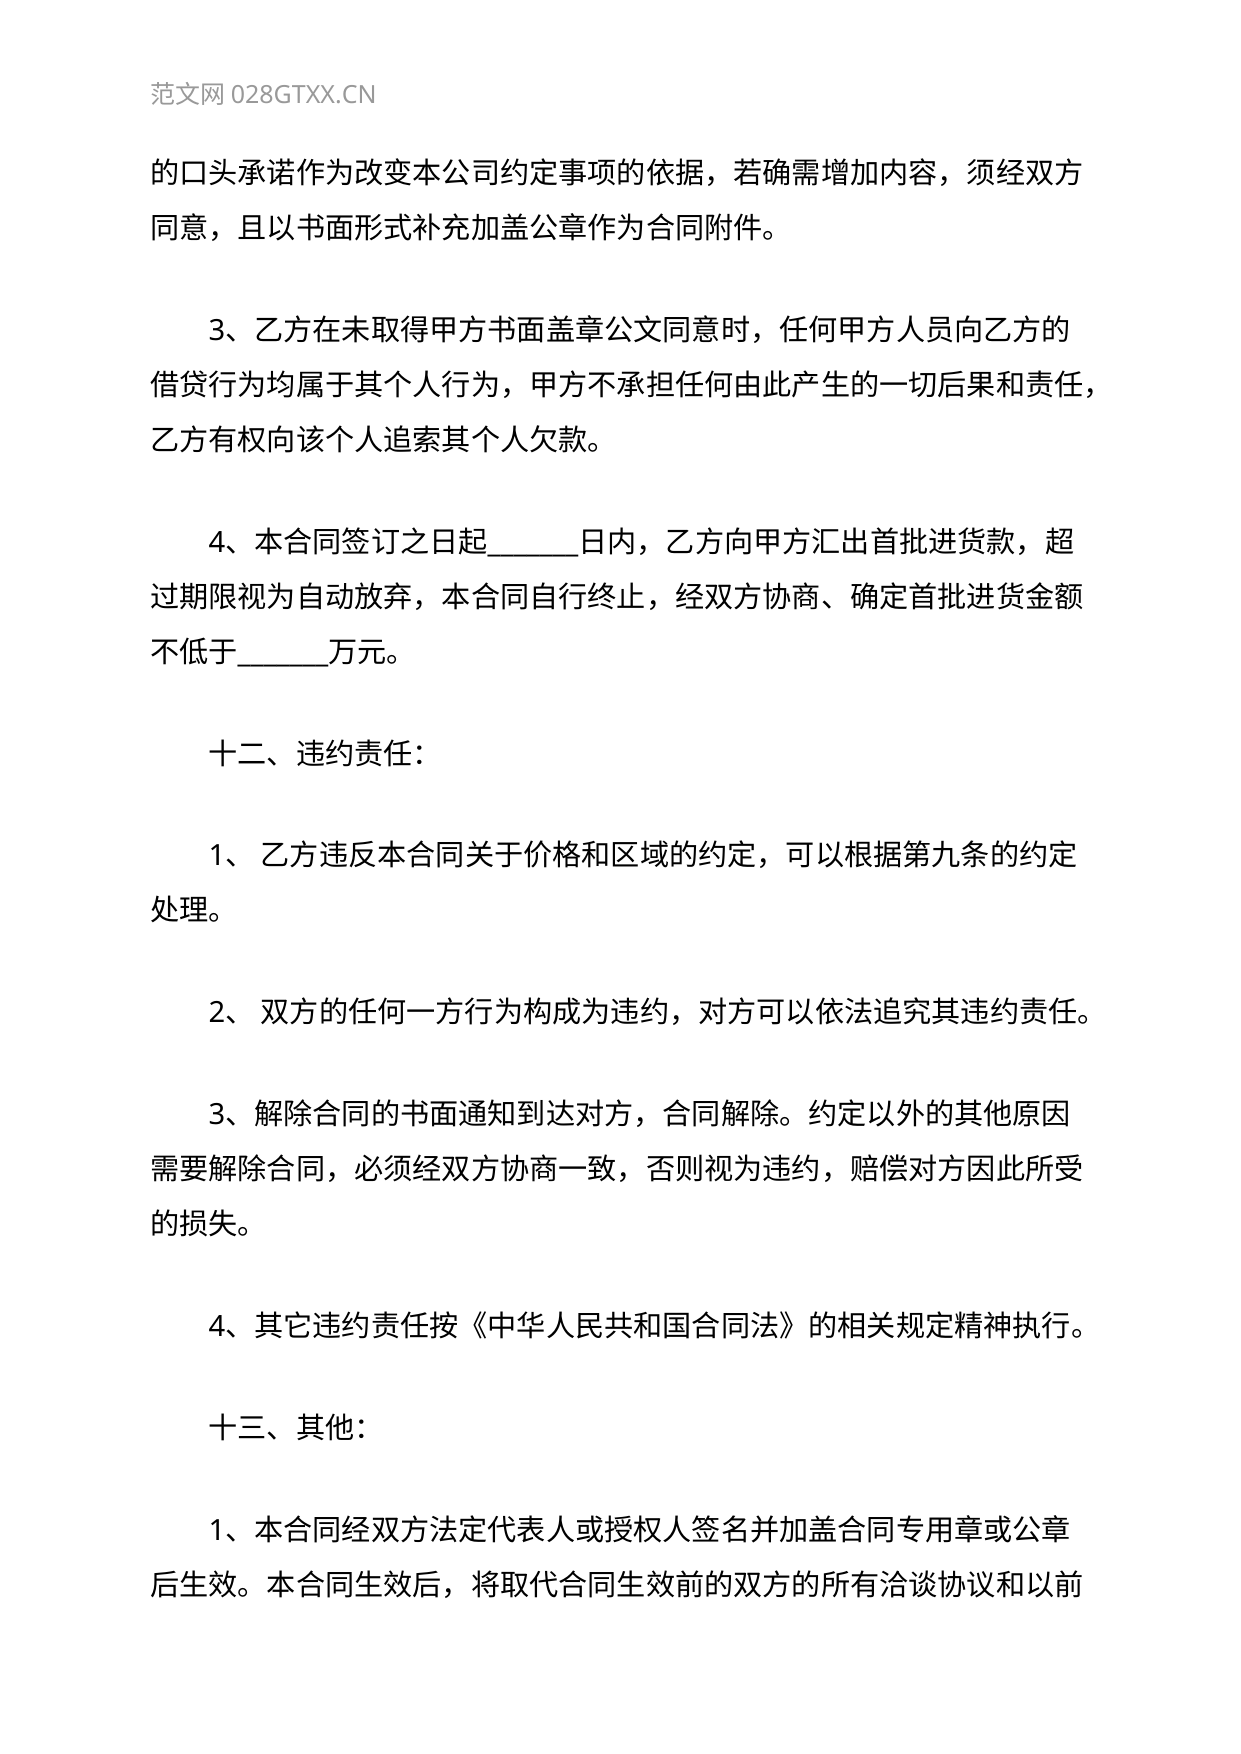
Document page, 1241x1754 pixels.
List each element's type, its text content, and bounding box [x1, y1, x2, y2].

text 3、乙方在未取得甲方书面盖章公文同意时，任何甲方人员向乙方的借贷行为均属于其个人行为，甲方不承担任何由此产生的一切后果和责任，乙方有权向该个人追索其个人欠款。 [150, 307, 1090, 459]
text 4、本合同签订之日起_______日内，乙方向甲方汇出首批进货款，超过期限视为自动放弃，本合同自行终止，经双方协商、确定首批进货金额不低于_______万元。 [150, 518, 1090, 671]
text 4、其它违约责任按《中华人民共和国合同法》的相关规定精神执行。 [150, 1302, 1090, 1345]
text 3、解除合同的书面通知到达对方，合同解除。约定以外的其他原因需要解除合同，必须经双方协商一致，否则视为违约，赔偿对方因此所受的损失。 [150, 1091, 1090, 1243]
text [150, 1506, 1090, 1603]
text 2、 双方的任何一方行为构成为违约，对方可以依法追究其违约责任。 [150, 989, 1090, 1031]
text 1、 乙方违反本合同关于价格和区域的约定，可以根据第九条的约定处理。 [150, 832, 1090, 929]
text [150, 150, 1090, 247]
text 十二、违约责任： [150, 730, 1090, 772]
text 十三、其他： [150, 1404, 1090, 1447]
